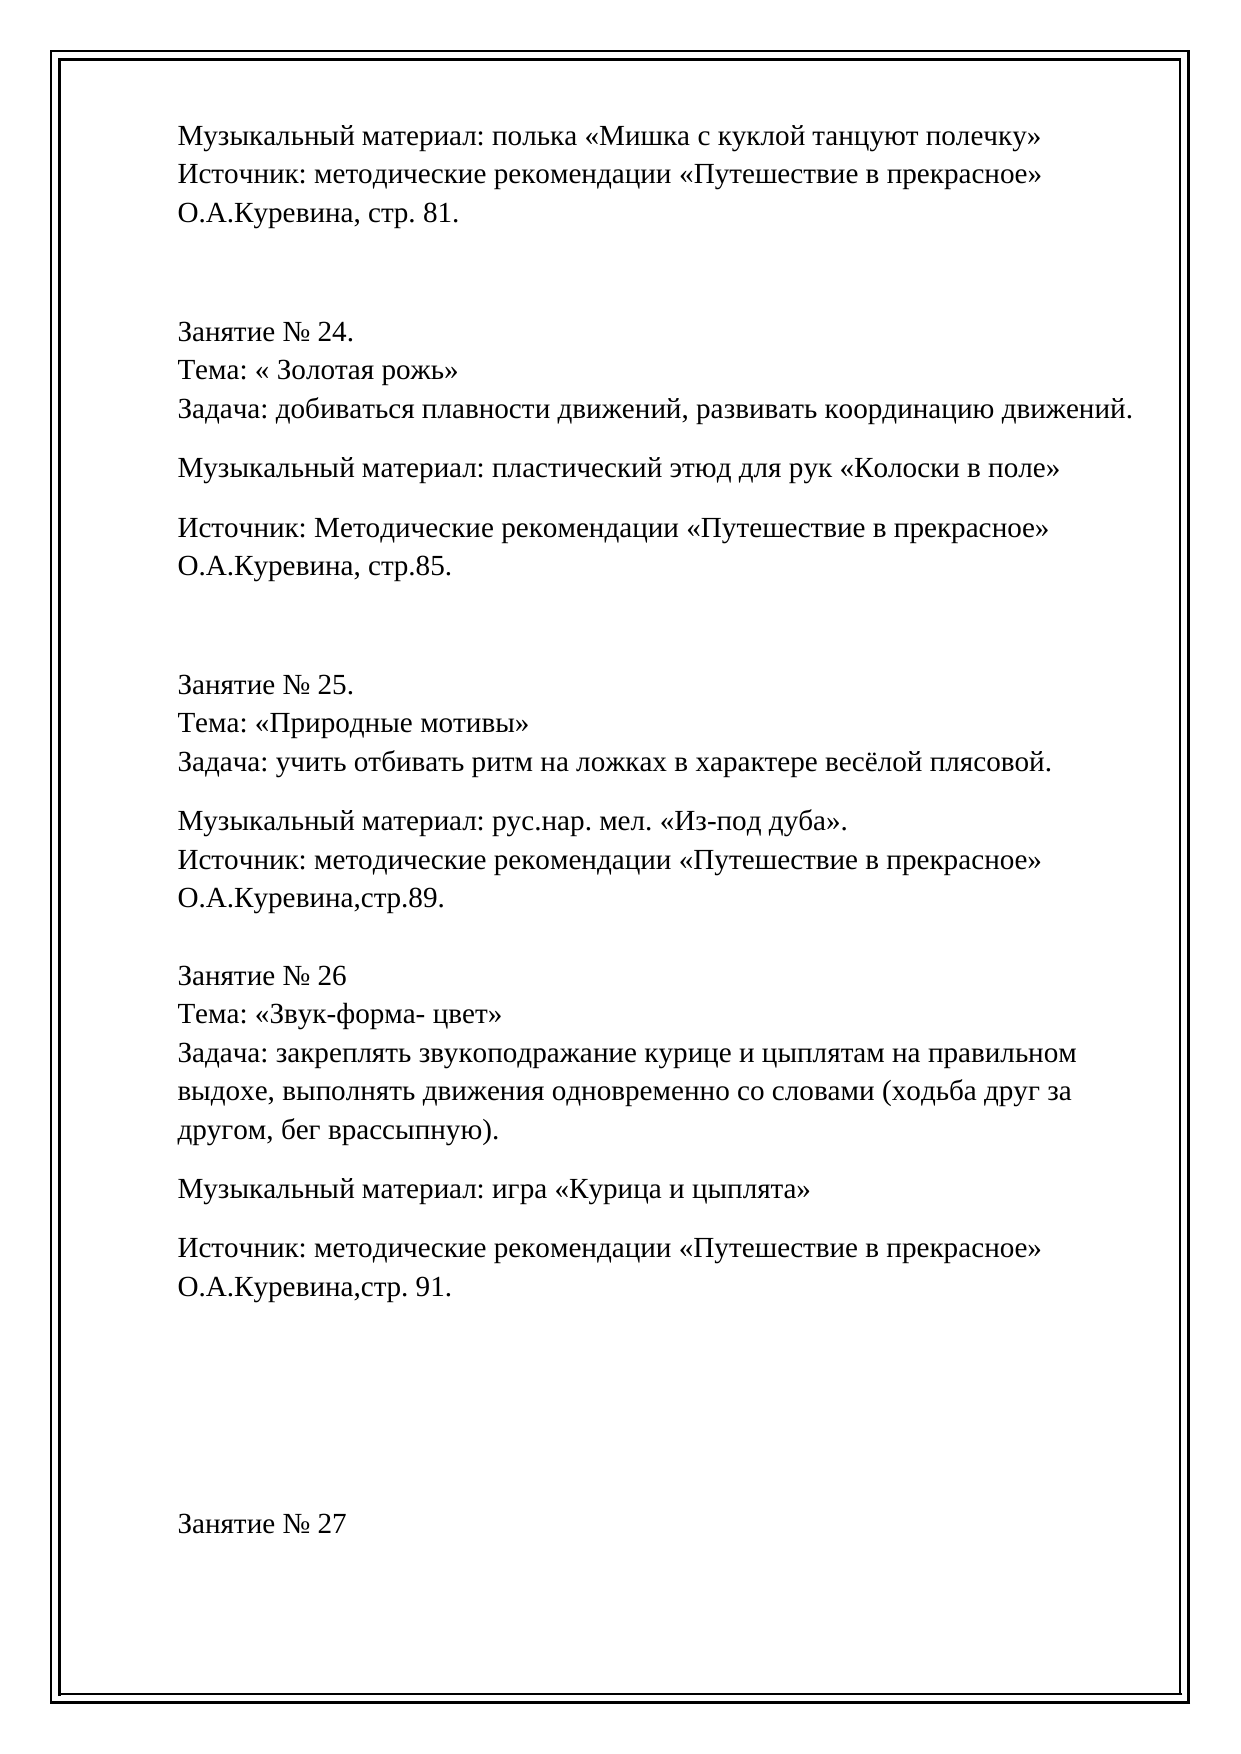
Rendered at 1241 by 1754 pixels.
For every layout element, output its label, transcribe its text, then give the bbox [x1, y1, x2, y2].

text Музыкальный материал: полька «Мишка с куклой танцуют полечку» Источник: методические рекомендации «Путешествие в прекрасное» О.А.Куревина, стр. 81. [177, 118, 1152, 229]
text Источник: методические рекомендации «Путешествие в прекрасное» О.А.Куревина,стр. 91. [177, 1231, 1152, 1303]
text Занятие № 27 [177, 1507, 1152, 1540]
text Музыкальный материал: игра «Курица и цыплята» [177, 1171, 1152, 1205]
text Занятие № 24. Тема: « Золотая рожь» Задача: добиваться плавности движений, развивать координацию движений. [177, 314, 1152, 424]
text Музыкальный материал: рус.нар. мел. «Из-под дуба». Источник: методические рекомендации «Путешествие в прекрасное» О.А.Куревина,стр.89. Занятие № 26 Тема: «Звук-форма- цвет» Задача: закреплять звукоподражание курице и цыплятам на правильном выдохе, выполнять движения одновременно со словами (ходьба друг за другом, бег врассыпную). [177, 803, 1152, 1145]
text Музыкальный материал: пластический этюд для рук «Колоски в поле» [177, 450, 1152, 484]
text Источник: Методические рекомендации «Путешествие в прекрасное» О.А.Куревина, стр.85. [177, 510, 1152, 582]
text Занятие № 25. Тема: «Природные мотивы» Задача: учить отбивать ритм на ложках в характере весёлой плясовой. [177, 667, 1152, 778]
